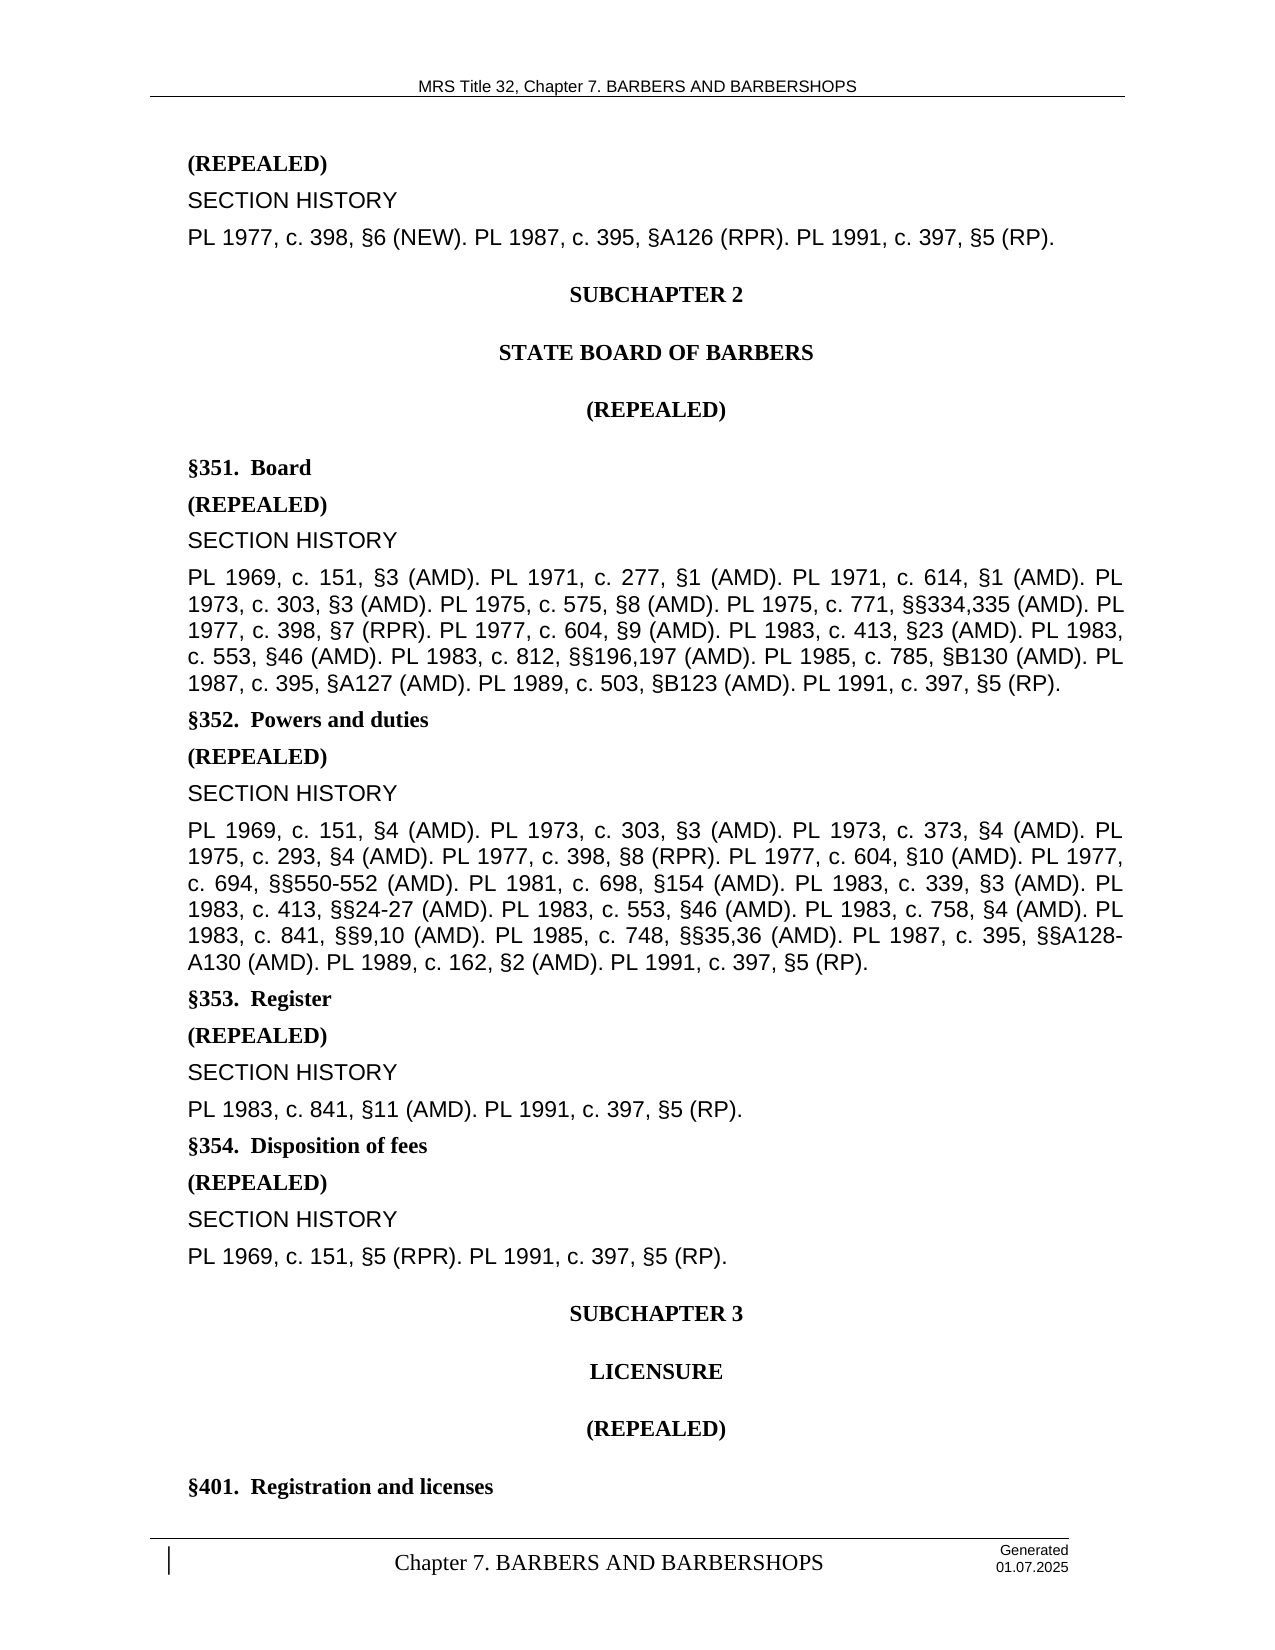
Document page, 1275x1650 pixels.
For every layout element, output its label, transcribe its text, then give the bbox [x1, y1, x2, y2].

text SUBCHAPTER 2 [187, 281, 1125, 307]
text §401. Registration and licenses [187, 1473, 1125, 1499]
text SECTION HISTORY [187, 187, 1125, 213]
text LICENSURE [187, 1358, 1125, 1384]
text §353. Register [187, 985, 1125, 1012]
text (REPEALED) [187, 150, 1125, 176]
text (REPEALED) [187, 1169, 1125, 1196]
text (REPEALED) [187, 491, 1125, 517]
text PL 1969, c. 151, §3 (AMD). PL 1971, c. 277, §1 (AMD). PL 1971, c. 614, §1 (AMD). PL 1973, c. 303, §3 (AMD). PL 1975, c. 575, §8 (AMD). PL 1975, c. 771, §§334,335 (AMD). PL 1977, c. 398, §7 (RPR). PL 1977, c. 604, §9 (AMD). PL 1983, c. 413, §23 (AMD). PL 1983, c. 553, §46 (AMD). PL 1983, c. 812, §§196,197 (AMD). PL 1985, c. 785, §B130 (AMD). PL 1987, c. 395, §A127 (AMD). PL 1989, c. 503, §B123 (AMD). PL 1991, c. 397, §5 (RP). [187, 564, 1125, 696]
text SECTION HISTORY [187, 780, 1125, 806]
text PL 1977, c. 398, §6 (NEW). PL 1987, c. 395, §A126 (RPR). PL 1991, c. 397, §5 (RP). [187, 223, 1125, 250]
text PL 1969, c. 151, §4 (AMD). PL 1973, c. 303, §3 (AMD). PL 1973, c. 373, §4 (AMD). PL 1975, c. 293, §4 (AMD). PL 1977, c. 398, §8 (RPR). PL 1977, c. 604, §10 (AMD). PL 1977, c. 694, §§550-552 (AMD). PL 1981, c. 698, §154 (AMD). PL 1983, c. 339, §3 (AMD). PL 1983, c. 413, §§24-27 (AMD). PL 1983, c. 553, §46 (AMD). PL 1983, c. 758, §4 (AMD). PL 1983, c. 841, §§9,10 (AMD). PL 1985, c. 748, §§35,36 (AMD). PL 1987, c. 395, §§A128-A130 (AMD). PL 1989, c. 162, §2 (AMD). PL 1991, c. 397, §5 (RP). [187, 817, 1125, 975]
text §352. Powers and duties [187, 706, 1125, 733]
text (REPEALED) [187, 1022, 1125, 1048]
text PL 1969, c. 151, §5 (RPR). PL 1991, c. 397, §5 (RP). [187, 1243, 1125, 1269]
text §354. Disposition of fees [187, 1132, 1125, 1159]
text (REPEALED) [187, 396, 1125, 423]
text STATE BOARD OF BARBERS [187, 339, 1125, 365]
text SECTION HISTORY [187, 1059, 1125, 1085]
text SUBCHAPTER 3 [187, 1300, 1125, 1327]
text §351. Board [187, 454, 1125, 480]
text (REPEALED) [187, 1416, 1125, 1442]
text SECTION HISTORY [187, 1206, 1125, 1232]
text PL 1983, c. 841, §11 (AMD). PL 1991, c. 397, §5 (RP). [187, 1096, 1125, 1122]
text SECTION HISTORY [187, 527, 1125, 554]
text (REPEALED) [187, 743, 1125, 769]
